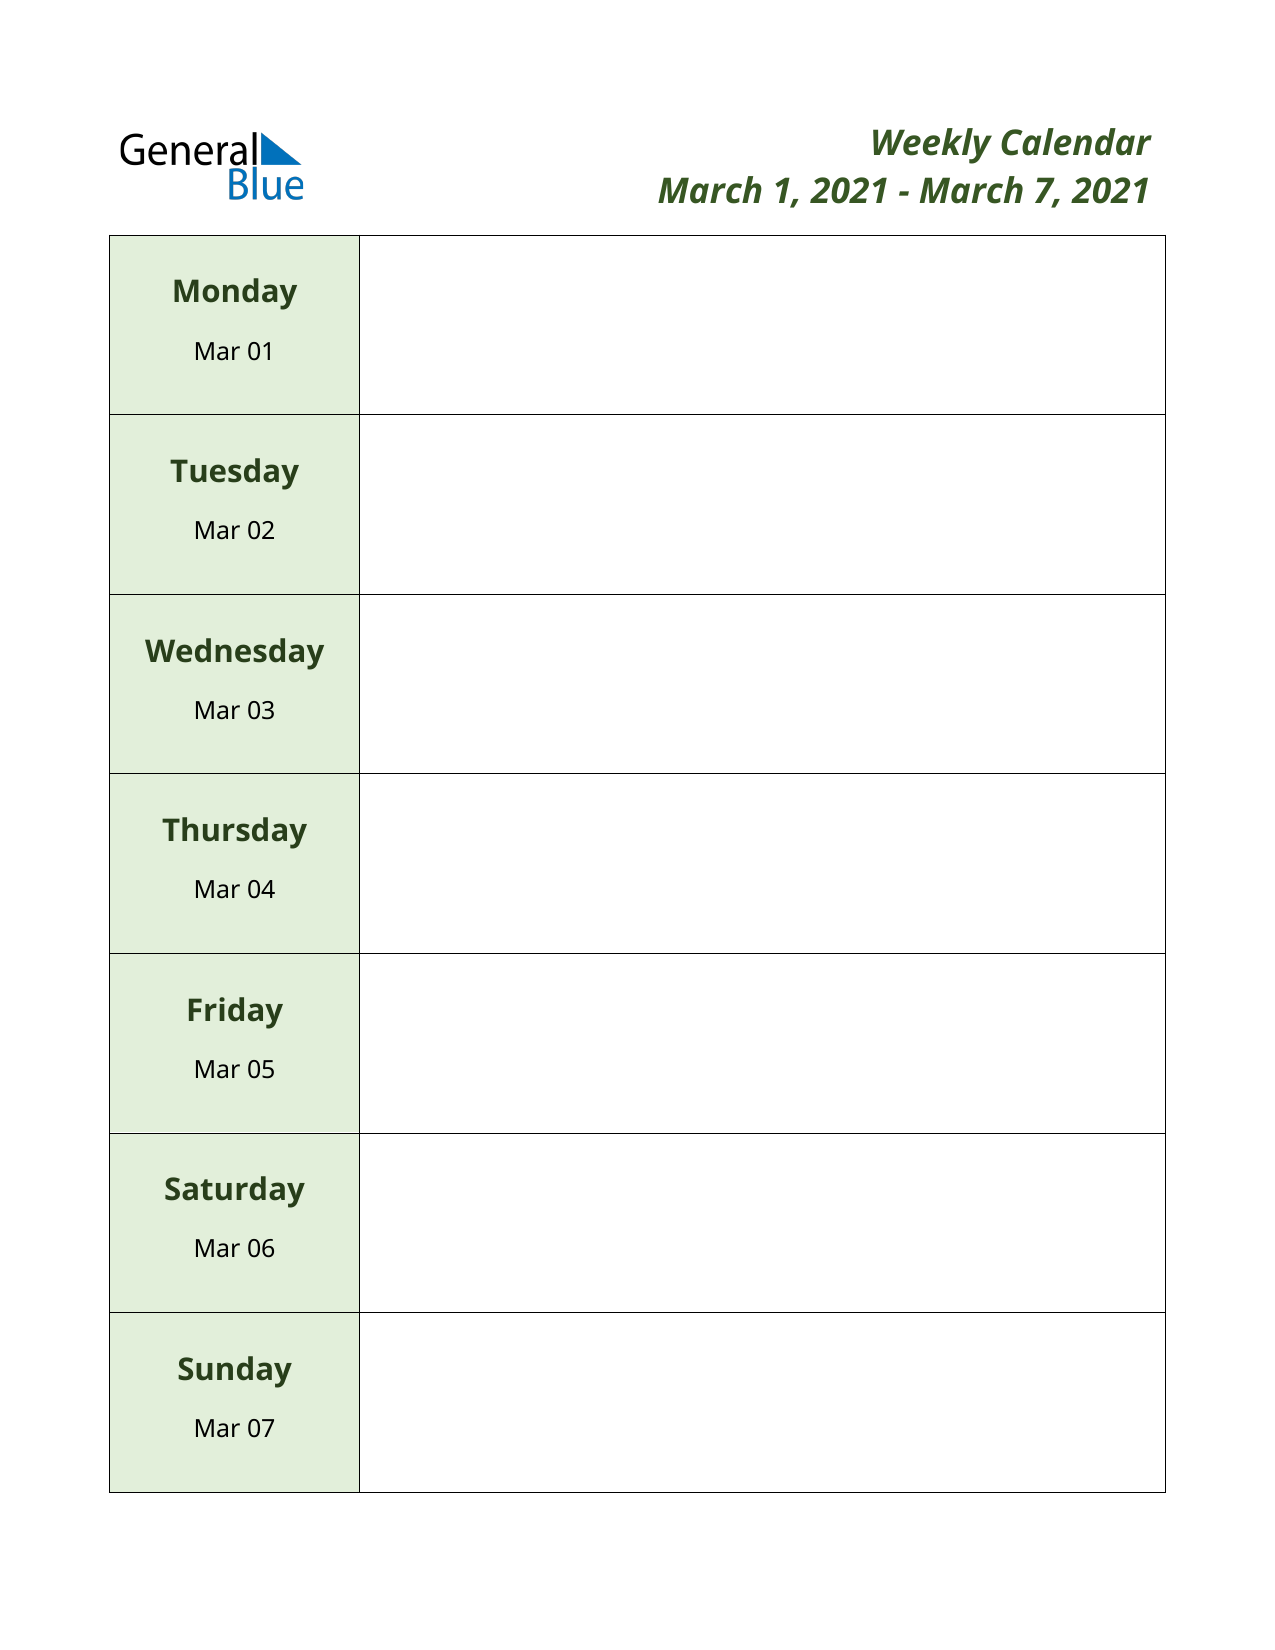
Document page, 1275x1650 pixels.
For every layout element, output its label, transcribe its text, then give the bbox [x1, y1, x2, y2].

table_cell [360, 595, 1165, 773]
table_cell Thursday Mar 04 [110, 774, 359, 953]
table_header [109, 98, 359, 234]
table_cell Friday Mar 05 [110, 954, 359, 1132]
table_cell Monday Mar 01 [110, 236, 359, 414]
table_cell [360, 954, 1165, 1132]
table_cell Saturday Mar 06 [110, 1134, 359, 1312]
table_cell Sunday Mar 07 [110, 1313, 359, 1492]
table_cell [360, 1313, 1165, 1492]
table_cell Tuesday Mar 02 [110, 415, 359, 594]
picture [120, 132, 304, 200]
table_header Weekly Calendar March 1, 2021 - March 7, 2021 [360, 98, 1166, 234]
table_cell [360, 236, 1165, 414]
table_cell [360, 415, 1165, 594]
table_cell Wednesday Mar 03 [110, 595, 359, 773]
table_cell [360, 774, 1165, 953]
table_cell [360, 1134, 1165, 1312]
